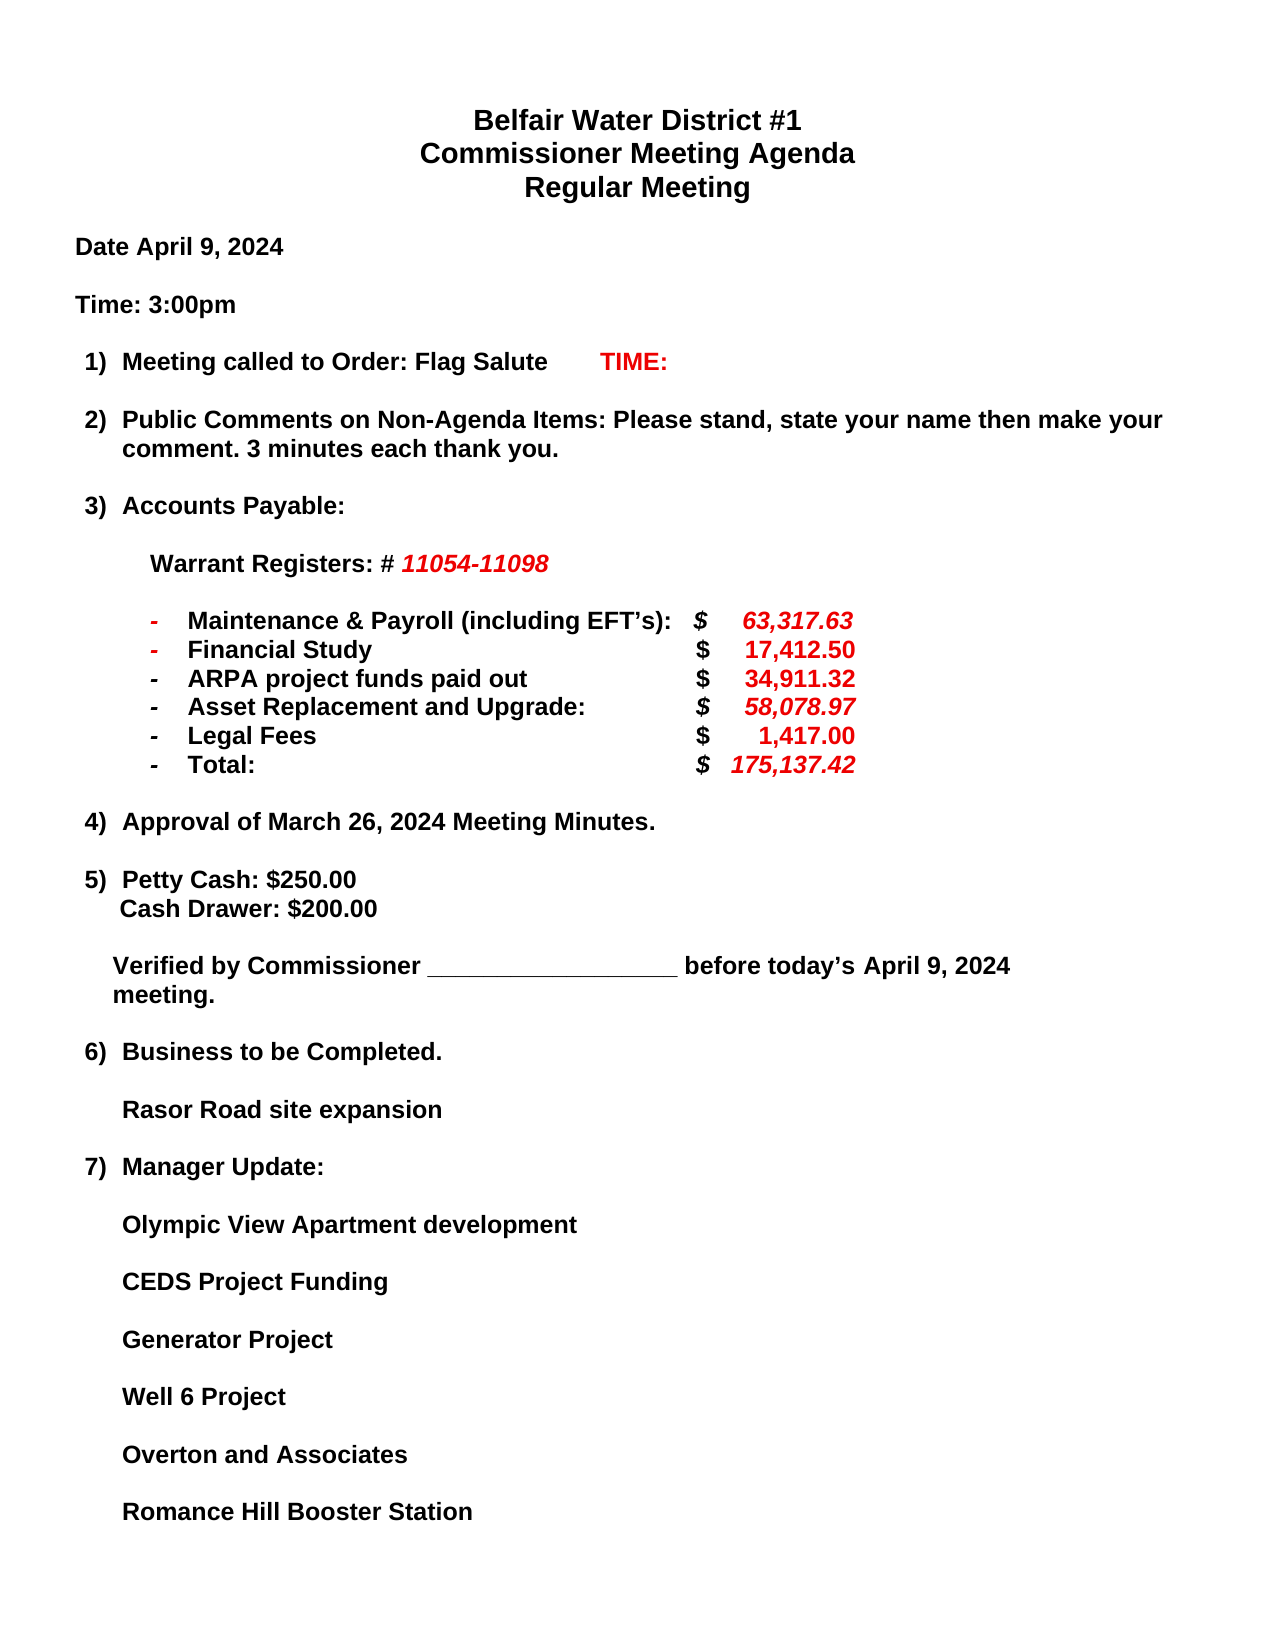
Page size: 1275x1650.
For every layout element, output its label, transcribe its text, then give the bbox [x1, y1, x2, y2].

text Verified by Commissioner __________________ before today’s April 9, 2024 [112, 951, 1200, 980]
text Warrant Registers: # 11054-11098 [150, 549, 1200, 577]
text meeting. [112, 980, 1200, 1009]
text Olympic View Apartment development [122, 1210, 1200, 1239]
text Date April 9, 2024 [75, 232, 1200, 261]
text Romance Hill Booster Station [75, 1497, 1200, 1526]
list Asset Replacement and Upgrade: $ 58,078.97 [150, 692, 1200, 721]
text Regular Meeting [75, 170, 1200, 204]
list Public Comments on Non-Agenda Items: Please stand, state your name then make your comment. 3 minutes each thank you. [84, 405, 1200, 462]
list Business to be Completed. [84, 1037, 1200, 1066]
list ARPA project funds paid out $ 34,911.32 [150, 664, 1200, 692]
list Legal Fees $ 1,417.00 [150, 721, 1200, 750]
list Accounts Payable: [84, 491, 1200, 520]
text Belfair Water District #1 [75, 103, 1200, 137]
text Cash Drawer: $200.00 [75, 894, 1200, 922]
list Rasor Road site expansion [122, 1095, 1200, 1124]
list Financial Study $ 17,412.50 [150, 635, 1200, 664]
text Time: 3:00pm [75, 290, 1200, 319]
text CEDS Project Funding [75, 1267, 1200, 1296]
text Overton and Associates [75, 1440, 1200, 1469]
list Petty Cash: $250.00 [84, 865, 1200, 894]
list Total: $ 175,137.42 [150, 750, 1200, 779]
list Manager Update: [84, 1152, 1200, 1181]
list Meeting called to Order: Flag Salute TIME: [84, 347, 1200, 376]
list Maintenance & Payroll (including EFT’s): $ 63,317.63 [150, 606, 1200, 635]
text Well 6 Project [122, 1382, 1200, 1411]
list Approval of March 26, 2024 Meeting Minutes. [84, 807, 1200, 836]
text Commissioner Meeting Agenda [75, 137, 1200, 170]
text Generator Project [75, 1325, 1200, 1354]
